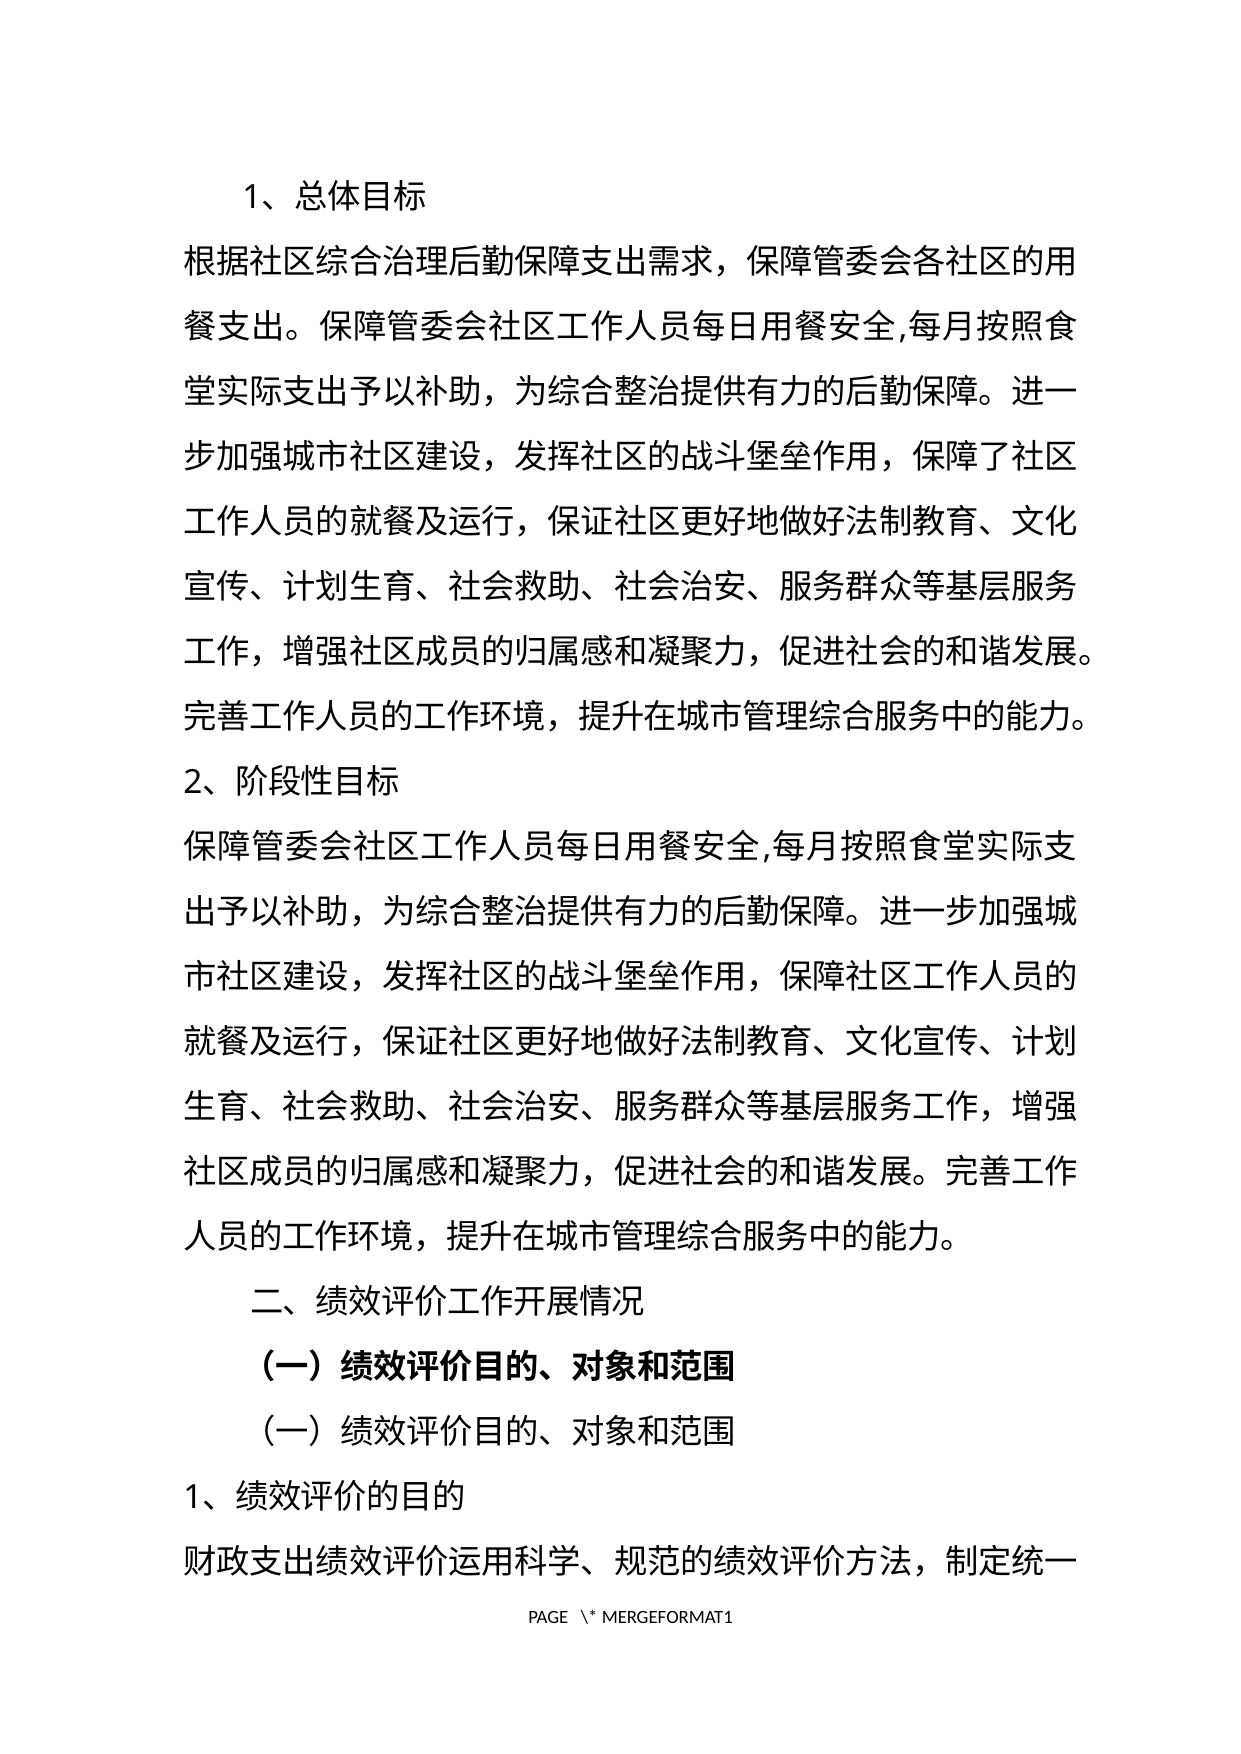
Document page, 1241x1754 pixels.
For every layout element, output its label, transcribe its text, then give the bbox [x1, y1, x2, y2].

text 1、总体目标 根据社区综合治理后勤保障支出需求，保障管委会各社区的用餐支出。保障管委会社区工作人员每日用餐安全,每月按照食堂实际支出予以补助，为综合整治提供有力的后勤保障。进一步加强城市社区建设，发挥社区的战斗堡垒作用，保障了社区工作人员的就餐及运行，保证社区更好地做好法制教育、文化宣传、计划生育、社会救助、社会治安、服务群众等基层服务工作，增强社区成员的归属感和凝聚力，促进社会的和谐发展。完善工作人员的工作环境，提升在城市管理综合服务中的能力。 2、阶段性目标 保障管委会社区工作人员每日用餐安全,每月按照食堂实际支出予以补助，为综合整治提供有力的后勤保障。进一步加强城市社区建设，发挥社区的战斗堡垒作用，保障社区工作人员的就餐及运行，保证社区更好地做好法制教育、文化宣传、计划生育、社会救助、社会治安、服务群众等基层服务工作，增强社区成员的归属感和凝聚力，促进社会的和谐发展。完善工作人员的工作环境，提升在城市管理综合服务中的能力。 [183, 162, 1078, 1267]
text 二、绩效评价工作开展情况 [183, 1267, 1078, 1332]
text （一）绩效评价目的、对象和范围 [183, 1332, 1078, 1397]
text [183, 1397, 1078, 1592]
